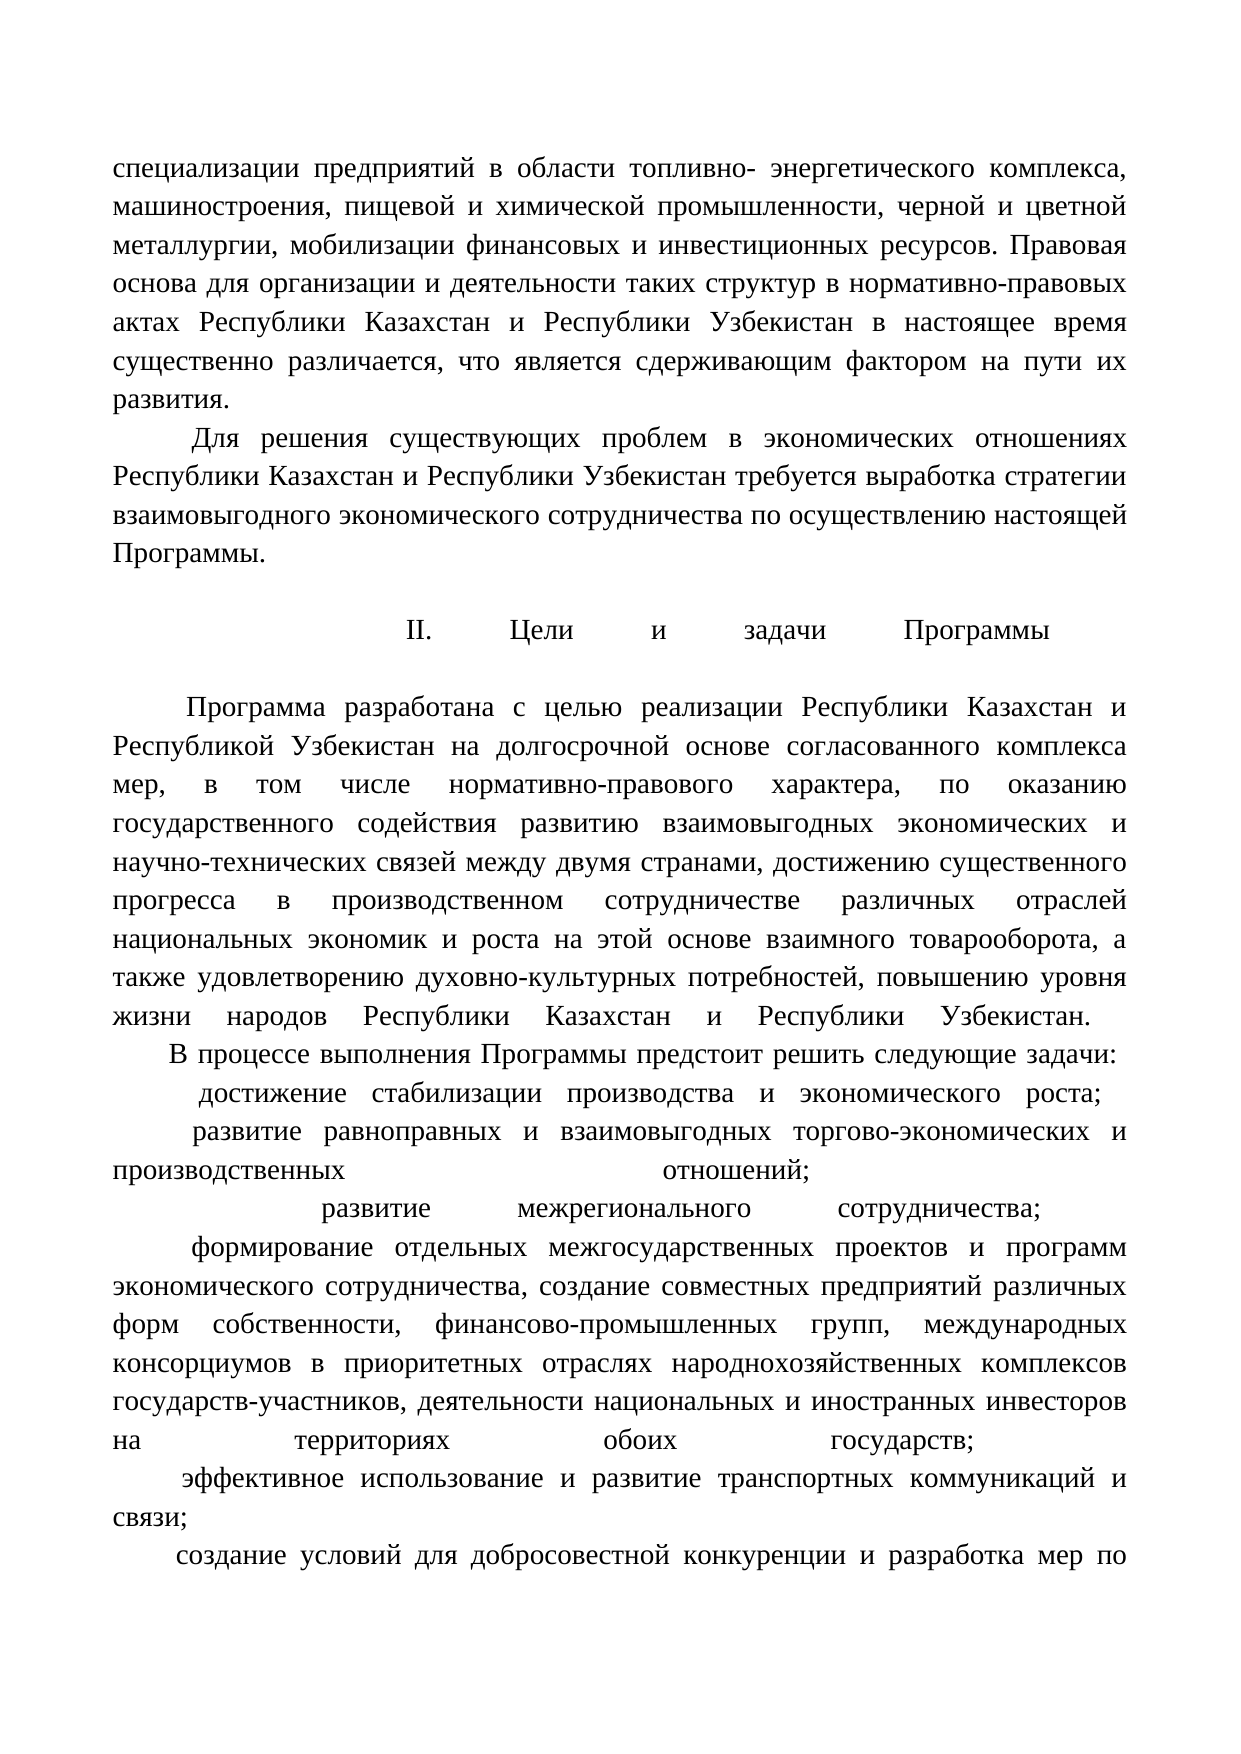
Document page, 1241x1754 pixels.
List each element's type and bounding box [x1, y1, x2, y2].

text [112, 150, 1128, 1571]
